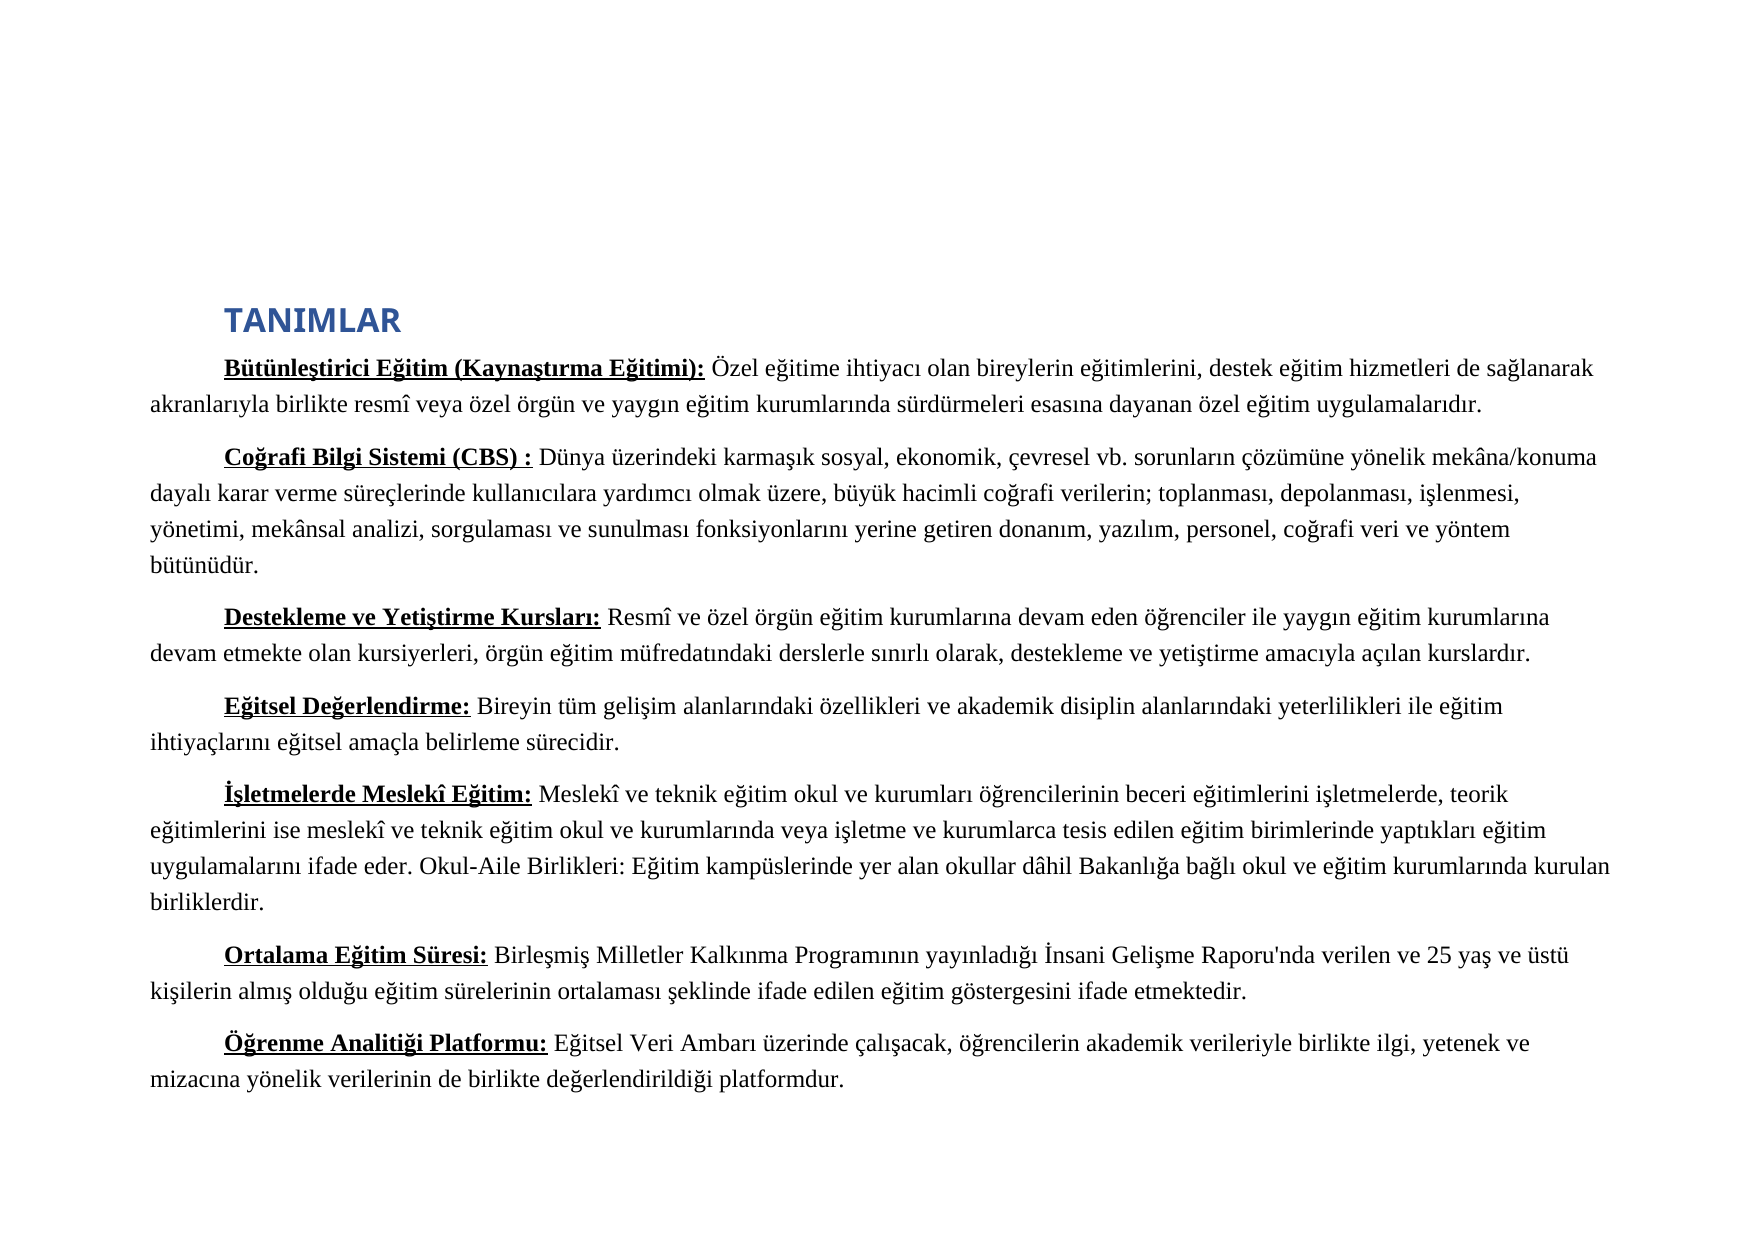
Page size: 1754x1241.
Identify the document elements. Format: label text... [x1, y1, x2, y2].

text Destekleme ve Yetiştirme Kursları: Resmî ve özel örgün eğitim kurumlarına devam eden öğrenciler ile yaygın eğitim kurumlarına devam etmekte olan kursiyerleri, örgün eğitim müfredatındaki derslerle sınırlı olarak, destekleme ve yetiştirme amacıyla açılan kurslardır. [150, 602, 1621, 667]
text Eğitsel Değerlendirme: Bireyin tüm gelişim alanlarındaki özellikleri ve akademik disiplin alanlarındaki yeterlilikleri ile eğitim ihtiyaçlarını eğitsel amaçla belirleme sürecidir. [150, 691, 1621, 756]
text Öğrenme Analitiği Platformu: Eğitsel Veri Ambarı üzerinde çalışacak, öğrencilerin akademik verileriyle birlikte ilgi, yetenek ve mizacına yönelik verilerinin de birlikte değerlendirildiği platformdur. [150, 1028, 1621, 1093]
subtitle TANIMLAR [224, 297, 1621, 342]
text Coğrafi Bilgi Sistemi (CBS) : Dünya üzerindeki karmaşık sosyal, ekonomik, çevresel vb. sorunların çözümüne yönelik mekâna/konuma dayalı karar verme süreçlerinde kullanıcılara yardımcı olmak üzere, büyük hacimli coğrafi verilerin; toplanması, depolanması, işlenmesi, yönetimi, mekânsal analizi, sorgulaması ve sunulması fonksiyonlarını yerine getiren donanım, yazılım, personel, coğrafi veri ve yöntem bütünüdür. [150, 442, 1621, 578]
text İşletmelerde Meslekî Eğitim: Meslekî ve teknik eğitim okul ve kurumları öğrencilerinin beceri eğitimlerini işletmelerde, teorik eğitimlerini ise meslekî ve teknik eğitim okul ve kurumlarında veya işletme ve kurumlarca tesis edilen eğitim birimlerinde yaptıkları eğitim uygulamalarını ifade eder. Okul-Aile Birlikleri: Eğitim kampüslerinde yer alan okullar dâhil Bakanlığa bağlı okul ve eğitim kurumlarında kurulan birliklerdir. [150, 779, 1621, 916]
text Ortalama Eğitim Süresi: Birleşmiş Milletler Kalkınma Programının yayınladığı İnsani Gelişme Raporu'nda verilen ve 25 yaş ve üstü kişilerin almış olduğu eğitim sürelerinin ortalaması şeklinde ifade edilen eğitim göstergesini ifade etmektedir. [150, 940, 1621, 1004]
text Bütünleştirici Eğitim (Kaynaştırma Eğitimi): Özel eğitime ihtiyacı olan bireylerin eğitimlerini, destek eğitim hizmetleri de sağlanarak akranlarıyla birlikte resmî veya özel örgün ve yaygın eğitim kurumlarında sürdürmeleri esasına dayanan özel eğitim uygulamalarıdır. [150, 353, 1621, 418]
